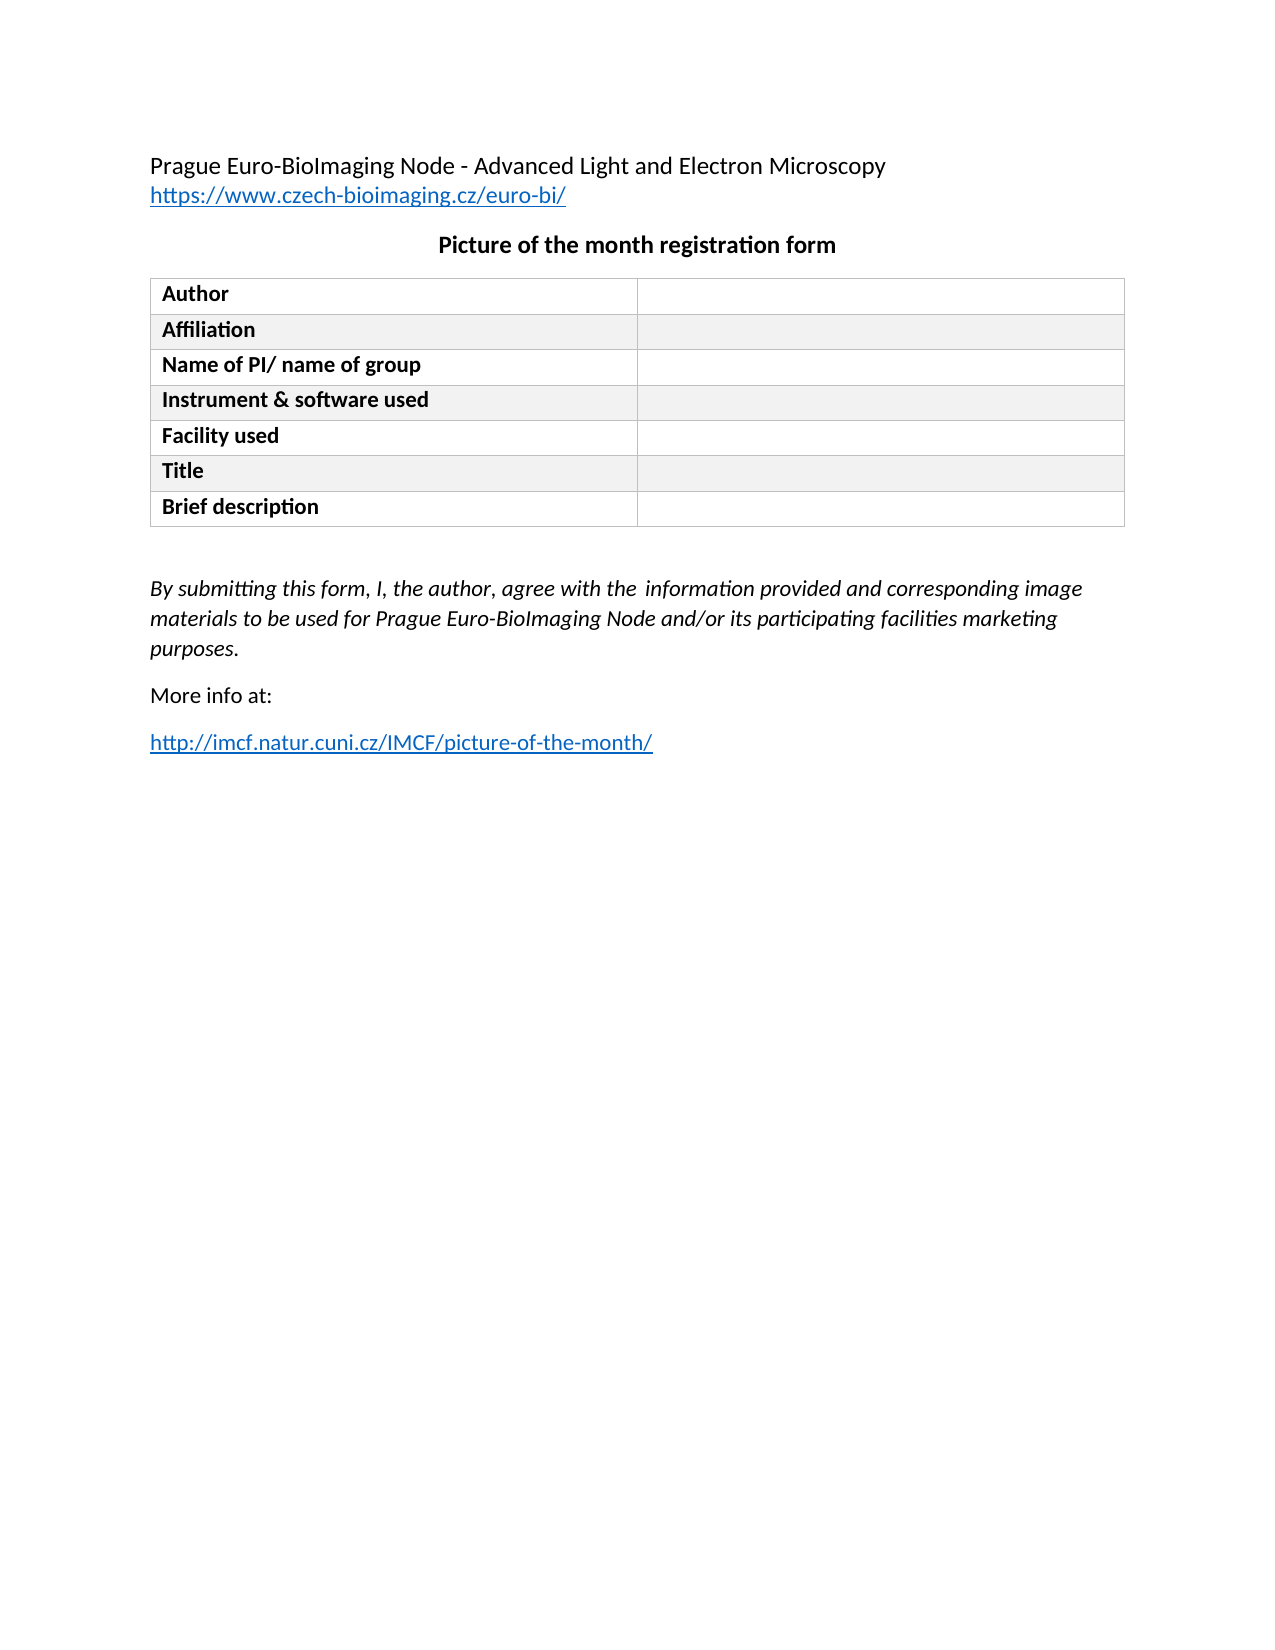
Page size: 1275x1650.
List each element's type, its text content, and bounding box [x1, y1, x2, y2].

table_cell [638, 386, 1124, 420]
text https://www.czech-bioimaging.cz/euro-bi/ [150, 181, 1125, 210]
text Picture of the month registration form [150, 229, 1125, 259]
table_cell [638, 456, 1124, 491]
table_cell Affiliation [151, 315, 637, 349]
table_cell Brief description [151, 492, 637, 526]
table_cell Name of PI/ name of group [151, 350, 637, 384]
table_header Author [151, 279, 637, 314]
text By submitting this form, I, the author, agree with the information provided and corresponding image materials to be used for Prague Euro-BioImaging Node and/or its participating facilities marketing purposes. [150, 574, 1125, 663]
text More info at: [150, 681, 1125, 709]
table_cell [638, 421, 1124, 455]
table_cell Instrument & software used [151, 386, 637, 420]
table_cell [638, 492, 1124, 526]
table_cell Title [151, 456, 637, 491]
text Prague Euro-BioImaging Node - Advanced Light and Electron Microscopy [150, 150, 1125, 181]
table_cell [638, 315, 1124, 349]
table_header [638, 279, 1124, 314]
text http://imcf.natur.cuni.cz/IMCF/picture-of-the-month/ [150, 728, 1125, 756]
table_cell Facility used [151, 421, 637, 455]
table_cell [638, 350, 1124, 384]
